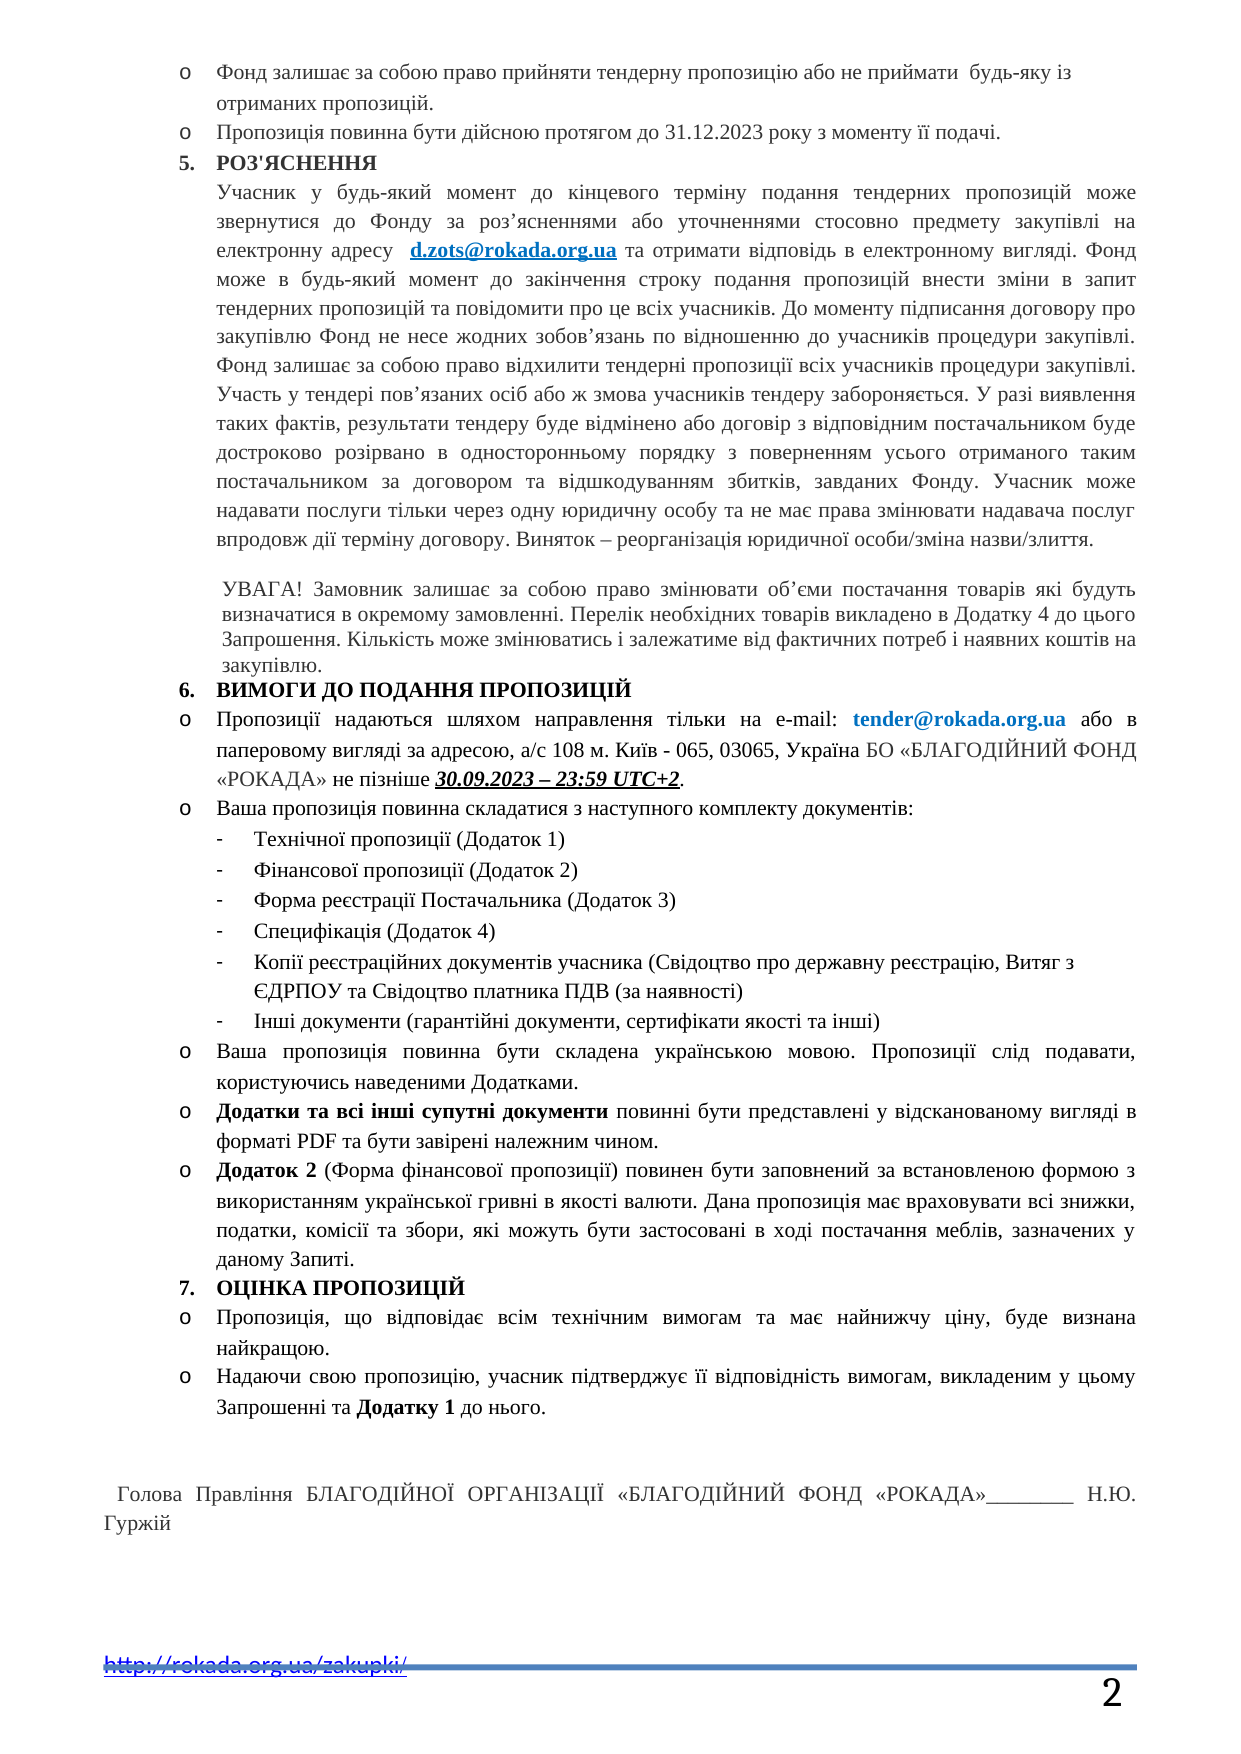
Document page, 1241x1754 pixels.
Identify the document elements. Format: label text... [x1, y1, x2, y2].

list Фінансової пропозиції (Додаток 2) [216, 856, 1137, 883]
text УВАГА! Замовник залишає за собою право змінювати об’єми постачання товарів які будуть визначатися в окремому замовленні. Перелік необхідних товарів викладено в Додатку 4 до цього Запрошення. Кількість може змінюватись і залежатиме від фактичних потреб і наявних коштів на закупівлю. [222, 576, 1137, 677]
list ОЦІНКА ПРОПОЗИЦІЙ [178, 1275, 1137, 1300]
list Пропозиція повинна бути дійсною протягом до 31.12.2023 року з моменту її подачі. [178, 119, 1137, 146]
list Додаток 2 (Форма фінансової пропозиції) повинен бути заповнений за встановленою формою з використанням української гривні в якості валюти. Дана пропозиція має враховувати всі знижки, податки, комісії та збори, які можуть бути застосовані в ході постачання меблів, зазначених у даному Запиті. [178, 1157, 1137, 1271]
list Голова Правління БЛАГОДІЙНОЇ ОРГАНІЗАЦІЇ «БЛАГОДІЙНИЙ ФОНД «РОКАДА»________ Н.Ю. Гуржій [103, 1481, 1137, 1535]
list Специфікація (Додаток 4) [216, 917, 1137, 944]
list Ваша пропозиція повинна бути складена українською мовою. Пропозиції слід подавати, користуючись наведеними Додатками. [178, 1038, 1137, 1094]
list РОЗ'ЯСНЕННЯ [178, 150, 1137, 175]
list Надаючи свою пропозицію, учасник підтверджує її відповідність вимогам, викладеним у цьому Запрошенні та Додатку 1 до нього. [178, 1363, 1137, 1419]
list Додатки та всі інші супутні документи повинні бути представлені у відсканованому вигляді в форматі PDF та бути завірені належним чином. [178, 1098, 1137, 1153]
list Копії реєстраційних документів учасника (Свідоцтво про державну реєстрацію, Витяг з ЄДРПОУ та Свідоцтво платника ПДВ (за наявності) [216, 948, 1137, 1003]
list Пропозиції надаються шляхом направлення тільки на e-mail: tender@rokada.org.ua або в паперовому вигляді за адресою, а/с 108 м. Київ - 065, 03065, Україна БО «БЛАГОДІЙНИЙ ФОНД «РОКАДА» не пізніше 30.09.2023 – 23:59 UTC+2. [178, 706, 1137, 791]
list Учасник у будь-який момент до кінцевого терміну подання тендерних пропозицій може звернутися до Фонду за роз’ясненнями або уточненнями стосовно предмету закупівлі на електронну адресу d.zots@rokada.org.ua та отримати відповідь в електронному вигляді. Фонд може в будь-який момент до закінчення строку подання пропозицій внести зміни в запит тендерних пропозицій та повідомити про це всіх учасників. До моменту підписання договору про закупівлю Фонд не несе жодних зобов’язань по відношенню до учасників процедури закупівлі. Фонд залишає за собою право відхилити тендерні пропозиції всіх учасників процедури закупівлі. Участь у тендері пов’язаних осіб або ж змова учасників тендеру забороняється. У разі виявлення таких фактів, результати тендеру буде відмінено або договір з відповідним постачальником буде достроково розірвано в односторонньому порядку з поверненням усього отриманого таким постачальником за договором та відшкодуванням збитків, завданих Фонду. Учасник може надавати послуги тільки через одну юридичну особу та не має права змінювати надавача послуг впродовж дії терміну договору. Виняток – реорганізація юридичної особи/зміна назви/злиття. [216, 179, 1137, 551]
list Форма реєстрації Постачальника (Додаток 3) [216, 887, 1137, 913]
list Ваша пропозиція повинна складатися з наступного комплекту документів: [178, 794, 1137, 821]
list Пропозиція, що відповідає всім технічним вимогам та має найнижчу ціну, буде визнана найкращою. [178, 1304, 1137, 1360]
list Інші документи (гарантійні документи, сертифікати якості та інші) [216, 1007, 1137, 1034]
list ВИМОГИ ДО ПОДАННЯ ПРОПОЗИЦІЙ [178, 677, 1137, 702]
list Фонд залишає за собою право прийняти тендерну пропозицію або не приймати будь-яку із отриманих пропозицій. [178, 59, 1137, 115]
list Технічної пропозиції (Додаток 1) [216, 825, 1137, 852]
